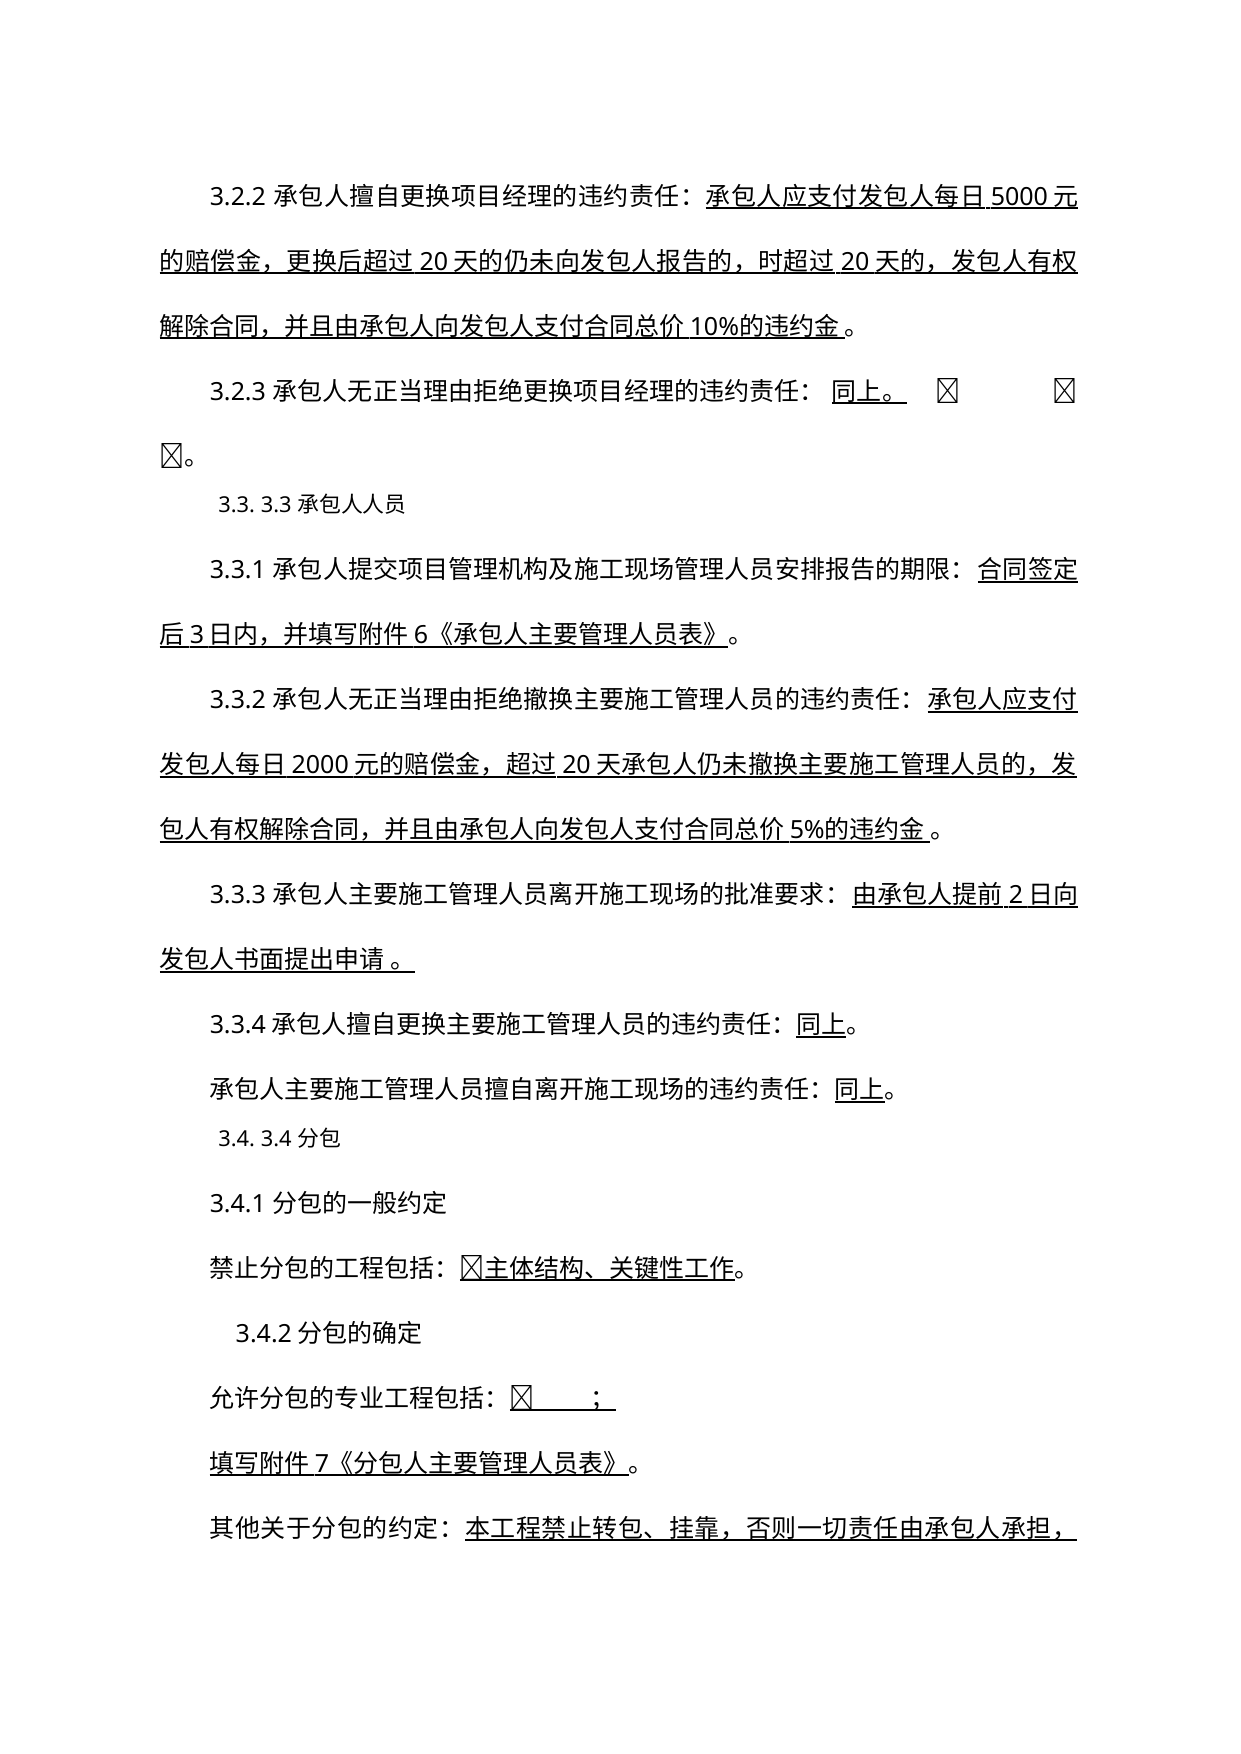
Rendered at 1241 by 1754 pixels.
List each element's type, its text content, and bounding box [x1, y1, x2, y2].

text 3.3.1 承包人提交项目管理机构及施工现场管理人员安排报告的期限：合同签定后3日内，并填写附件6《承包人主要管理人员表》。 [159, 535, 1078, 665]
text 3.3.4承包人擅自更换主要施工管理人员的违约责任：同上。 [159, 990, 1078, 1055]
text 承包人主要施工管理人员擅自离开施工现场的违约责任：同上。 [159, 1055, 1078, 1120]
text 3.4.2分包的确定 [159, 1299, 1078, 1364]
text 3.2.2 承包人擅自更换项目经理的违约责任：承包人应支付发包人每日5000元的赔偿金，更换后超过20天的仍未向发包人报告的，时超过20天的，发包人有权解除合同，并且由承包人向发包人支付合同总价10%的违约金 。 [159, 162, 1078, 272]
text 3.4.1 分包的一般约定 [159, 1169, 1078, 1234]
subtitle 3.3 承包人人员 [174, 487, 1078, 519]
text 填写附件7《分包人主要管理人员表》。 [159, 1429, 1078, 1494]
text 3.3.3 承包人主要施工管理人员离开施工现场的批准要求：由承包人提前2日向发包人书面提出申请 。 [159, 860, 1078, 990]
text 3.2.3 承包人无正当理由拒绝更换项目经理的违约责任： 同上。   。 [159, 357, 1078, 487]
text 禁止分包的工程包括：主体结构、关键性工作。 [159, 1234, 1078, 1299]
text 允许分包的专业工程包括： ； [159, 1364, 1078, 1429]
subtitle 3.4 分包 [174, 1120, 1078, 1153]
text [159, 1494, 1078, 1559]
text 3.3.2 承包人无正当理由拒绝撤换主要施工管理人员的违约责任：承包人应支付发包人每日2000元的赔偿金，超过20天承包人仍未撤换主要施工管理人员的，发包人有权解除合同，并且由承包人向发包人支付合同总价5%的违约金 。 [159, 665, 1078, 860]
text 3.2.2 承包人擅自更换项目经理的违约责任：承包人应支付发包人每日5000元的赔偿金，更换后超过20天的仍未向发包人报告的，时超过20天的，发包人有权解除合同，并且由承包人向发包人支付合同总价10%的违约金 。 [159, 273, 1078, 357]
